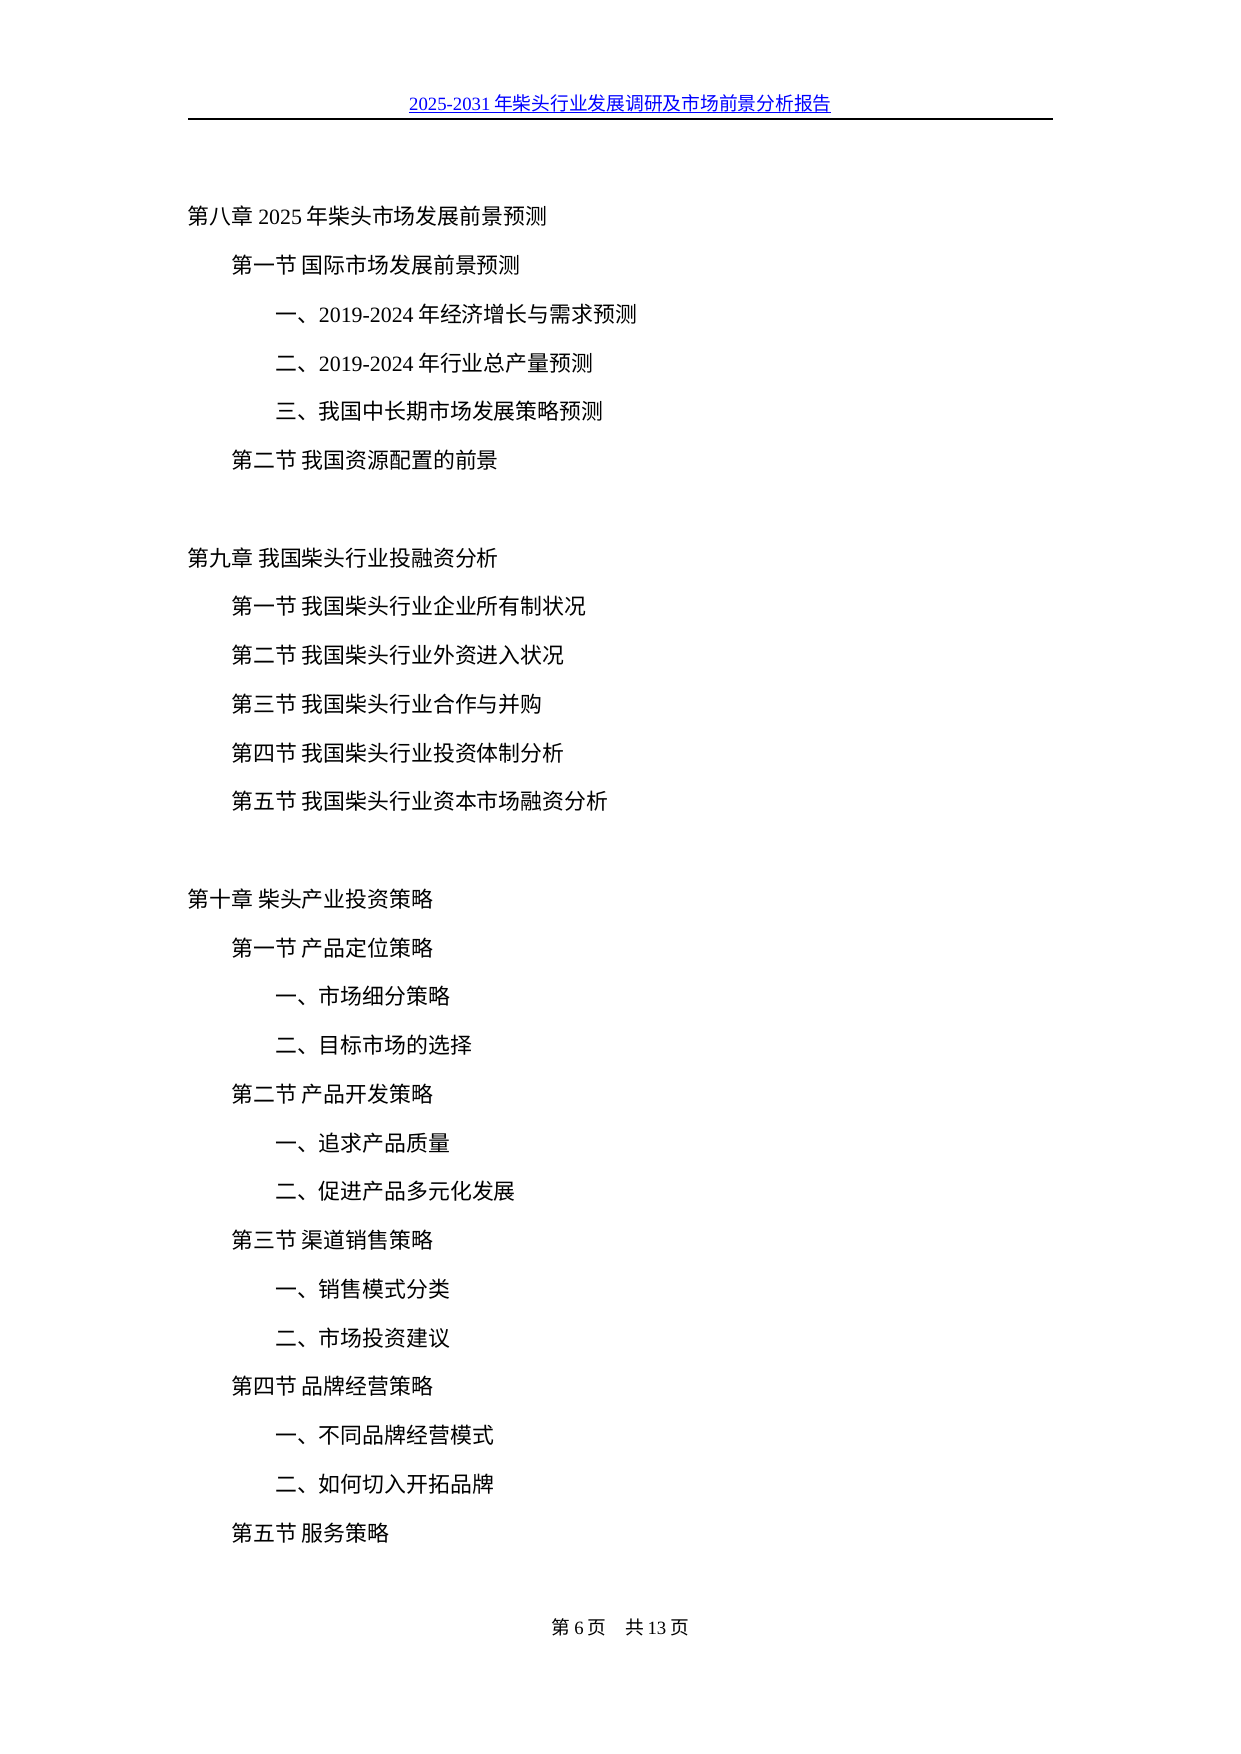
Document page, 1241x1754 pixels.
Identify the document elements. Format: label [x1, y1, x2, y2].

text [187, 150, 1053, 1548]
